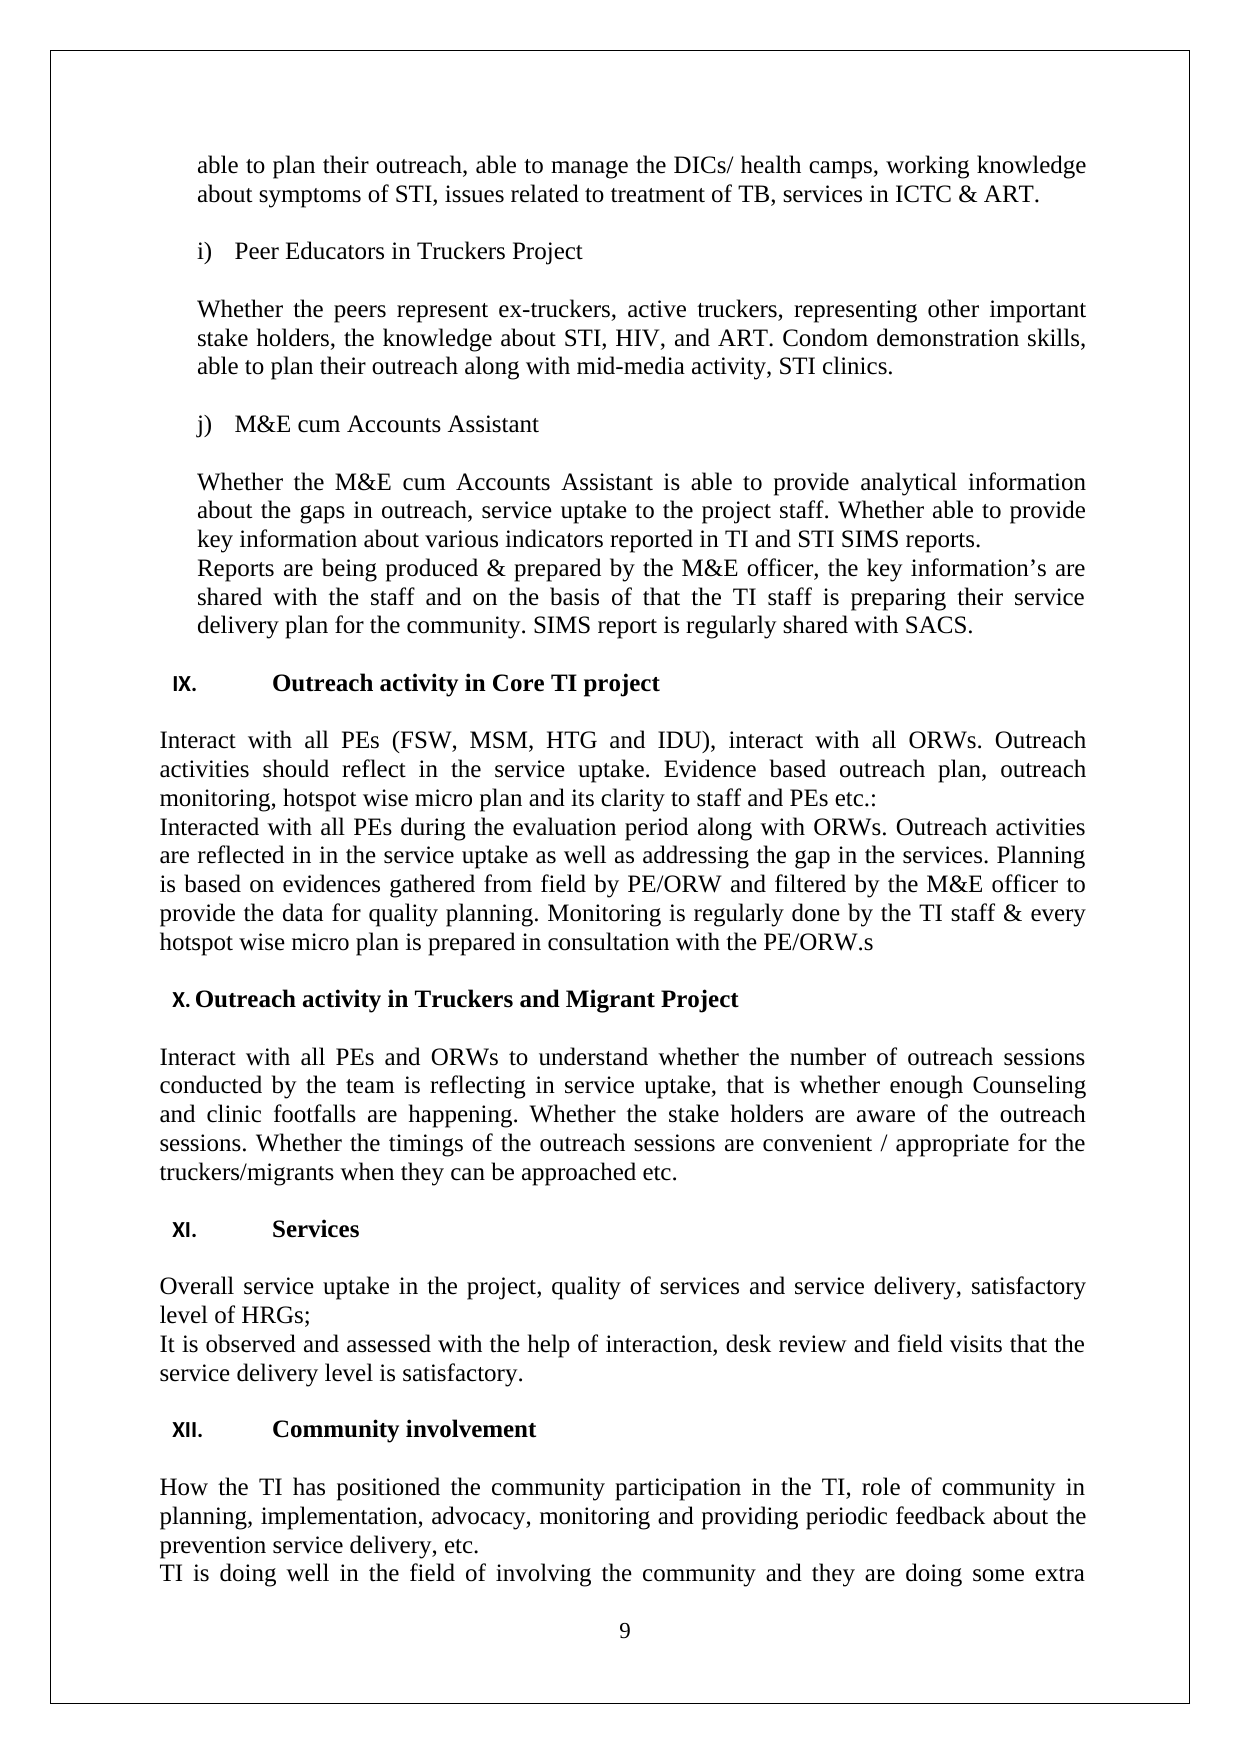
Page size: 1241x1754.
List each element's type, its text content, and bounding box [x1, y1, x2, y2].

subtitle Outreach activity in Core TI project [172, 668, 1128, 697]
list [197, 150, 1087, 207]
text Interact with all PEs and ORWs to understand whether the number of outreach sessions conducted by the team is reflecting in service uptake, that is whether enough Counseling and clinic footfalls are happening. Whether the stake holders are aware of the outreach sessions. Whether the timings of the outreach sessions are convenient / appropriate for the truckers/migrants when they can be approached etc. [159, 1042, 1087, 1185]
subtitle Community involvement [172, 1415, 1128, 1444]
subtitle Outreach activity in Truckers and Migrant Project [172, 984, 1128, 1013]
list Peer Educators in Truckers Project [197, 236, 1128, 265]
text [159, 1558, 1087, 1587]
text It is observed and assessed with the help of interaction, desk review and field visits that the service delivery level is satisfactory. [159, 1329, 1087, 1386]
list M&E cum Accounts Assistant [197, 409, 1128, 438]
list Reports are being produced & prepared by the M&E officer, the key information’s are shared with the staff and on the basis of that the TI staff is preparing their service delivery plan for the community. SIMS report is regularly shared with SACS. [197, 553, 1087, 639]
text How the TI has positioned the community participation in the TI, role of community in planning, implementation, advocacy, monitoring and providing periodic feedback about the prevention service delivery, etc. [159, 1472, 1087, 1558]
list Whether the M&E cum Accounts Assistant is able to provide analytical information about the gaps in outreach, service uptake to the project staff. Whether able to provide key information about various indicators reported in TI and STI SIMS reports. [197, 467, 1087, 553]
text Overall service uptake in the project, quality of services and service delivery, satisfactory level of HRGs; [159, 1271, 1087, 1329]
text Interacted with all PEs during the evaluation period along with ORWs. Outreach activities are reflected in in the service uptake as well as addressing the gap in the services. Planning is based on evidences gathered from field by PE/ORW and filtered by the M&E officer to provide the data for quality planning. Monitoring is regularly done by the TI staff & every hotspot wise micro plan is prepared in consultation with the PE/ORW.s [159, 812, 1087, 955]
text Interact with all PEs (FSW, MSM, HTG and IDU), interact with all ORWs. Outreach activities should reflect in the service uptake. Evidence based outreach plan, outreach monitoring, hotspot wise micro plan and its clarity to staff and PEs etc.: [159, 725, 1087, 812]
subtitle Services [172, 1214, 1128, 1243]
list Whether the peers represent ex-truckers, active truckers, representing other important stake holders, the knowledge about STI, HIV, and ART. Condom demonstration skills, able to plan their outreach along with mid-media activity, STI clinics. [197, 294, 1087, 380]
